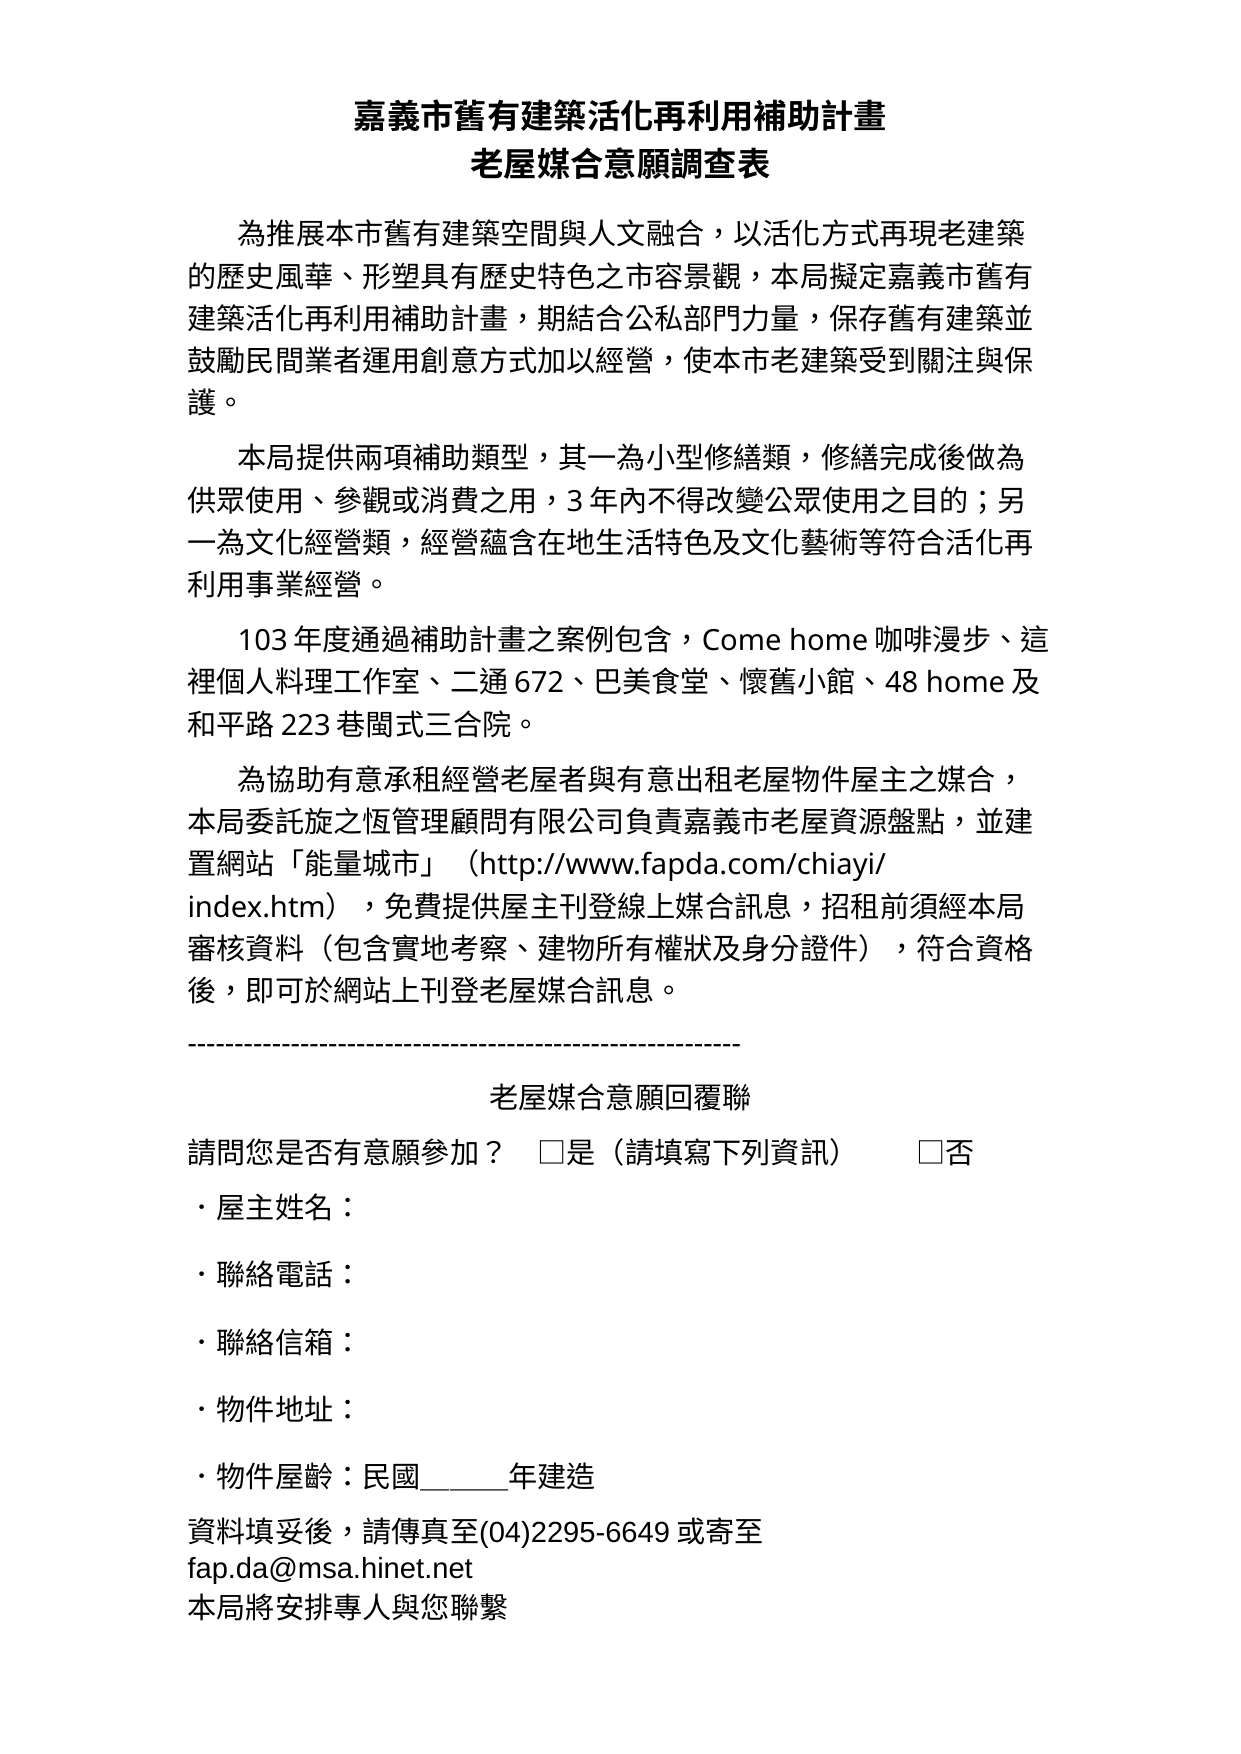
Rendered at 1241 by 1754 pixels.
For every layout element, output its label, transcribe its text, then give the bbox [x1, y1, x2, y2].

text 老屋媒合意願回覆聯 [187, 1075, 1053, 1117]
text ----------------------------------------------------------- [187, 1023, 1053, 1062]
text 為推展本市舊有建築空間與人文融合，以活化方式再現老建築的歷史風華、形塑具有歷史特色之市容景觀，本局擬定嘉義市舊有建築活化再利用補助計畫，期結合公私部門力量，保存舊有建築並鼓勵民間業者運用創意方式加以經營，使本市老建築受到關注與保護。 [187, 211, 1053, 422]
text ．物件地址： [187, 1386, 1053, 1429]
text 103年度通過補助計畫之案例包含，Come home咖啡漫步、這裡個人料理工作室、二通672、巴美食堂、懷舊小館、48 home及和平路223巷閩式三合院。 [187, 617, 1053, 744]
text 資料填妥後，請傳真至(04)2295-6649或寄至fap.da@msa.hinet.net [187, 1508, 1053, 1584]
text 本局提供兩項補助類型，其一為小型修繕類，修繕完成後做為供眾使用、參觀或消費之用，3年內不得改變公眾使用之目的；另一為文化經營類，經營蘊含在地生活特色及文化藝術等符合活化再利用事業經營。 [187, 435, 1053, 604]
text ．聯絡電話： [187, 1252, 1053, 1294]
text 請問您是否有意願參加？ □是（請填寫下列資訊） □否 [187, 1130, 1053, 1172]
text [187, 1584, 1053, 1627]
text 嘉義市舊有建築活化再利用補助計畫 [187, 89, 1053, 138]
text 老屋媒合意願調查表 [187, 138, 1053, 186]
text ．屋主姓名： [187, 1184, 1053, 1227]
text ．聯絡信箱： [187, 1319, 1053, 1361]
text 為協助有意承租經營老屋者與有意出租老屋物件屋主之媒合，本局委託旋之恆管理顧問有限公司負責嘉義市老屋資源盤點，並建置網站「能量城市」（http://www.fapda.com/chiayi/index.htm），免費提供屋主刊登線上媒合訊息，招租前須經本局審核資料（包含實地考察、建物所有權狀及身分證件），符合資格後，即可於網站上刊登老屋媒合訊息。 [187, 756, 1053, 1010]
text ．物件屋齡：民國＿＿＿年建造 [187, 1454, 1053, 1496]
